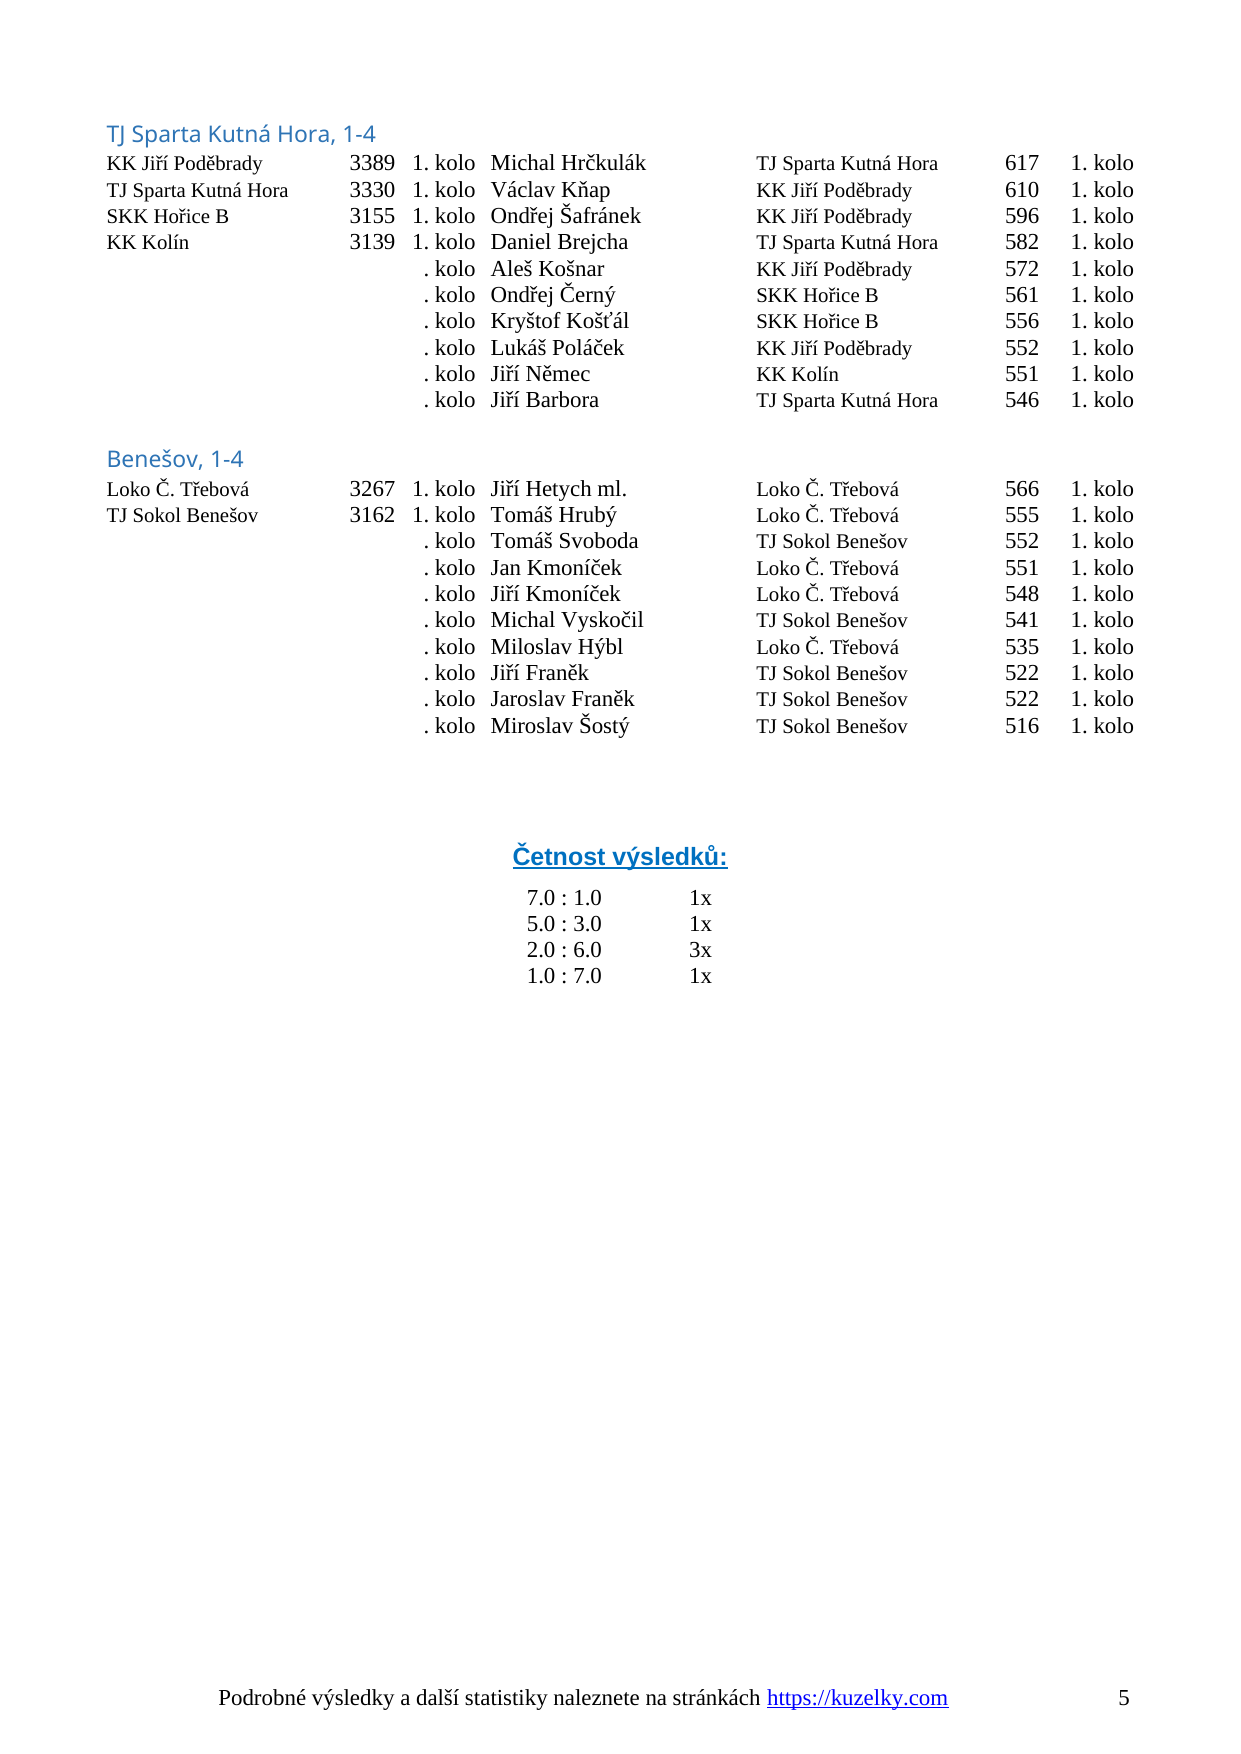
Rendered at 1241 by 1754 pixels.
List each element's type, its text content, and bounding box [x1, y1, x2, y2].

text . kolo Aleš Košnar KK Jiří Poděbrady 572 1. kolo [106, 255, 1134, 281]
text . kolo Jiří Němec KK Kolín 551 1. kolo [106, 360, 1134, 387]
text 7.0 : 1.0 1x [106, 883, 1134, 910]
text 2.0 : 6.0 3x [106, 936, 1134, 963]
text Loko Č. Třebová 3267 1. kolo Jiří Hetych ml. Loko Č. Třebová 566 1. kolo [106, 475, 1134, 501]
text . kolo Lukáš Poláček KK Jiří Poděbrady 552 1. kolo [106, 334, 1134, 360]
text . kolo Jiří Barbora TJ Sparta Kutná Hora 546 1. kolo [106, 387, 1134, 413]
text . kolo Ondřej Černý SKK Hořice B 561 1. kolo [106, 281, 1134, 307]
text . kolo Kryštof Košťál SKK Hořice B 556 1. kolo [106, 307, 1134, 334]
subtitle TJ Sparta Kutná Hora, 1-4 [106, 118, 1134, 149]
text . kolo Miloslav Hýbl Loko Č. Třebová 535 1. kolo [106, 633, 1134, 659]
text TJ Sparta Kutná Hora 3330 1. kolo Václav Kňap KK Jiří Poděbrady 610 1. kolo [106, 176, 1134, 202]
text . kolo Jiří Kmoníček Loko Č. Třebová 548 1. kolo [106, 580, 1134, 606]
text Četnost výsledků: [94, 842, 1145, 871]
text . kolo Jiří Franěk TJ Sokol Benešov 522 1. kolo [106, 659, 1134, 686]
text . kolo Jaroslav Franěk TJ Sokol Benešov 522 1. kolo [106, 686, 1134, 712]
text SKK Hořice B 3155 1. kolo Ondřej Šafránek KK Jiří Poděbrady 596 1. kolo [106, 202, 1134, 228]
text KK Kolín 3139 1. kolo Daniel Brejcha TJ Sparta Kutná Hora 582 1. kolo [106, 228, 1134, 255]
text . kolo Miroslav Šostý TJ Sokol Benešov 516 1. kolo [106, 712, 1134, 738]
text . kolo Tomáš Svoboda TJ Sokol Benešov 552 1. kolo [106, 527, 1134, 554]
subtitle Benešov, 1-4 [106, 443, 1134, 475]
text . kolo Jan Kmoníček Loko Č. Třebová 551 1. kolo [106, 554, 1134, 580]
text 1.0 : 7.0 1x [106, 963, 1134, 989]
text . kolo Michal Vyskočil TJ Sokol Benešov 541 1. kolo [106, 606, 1134, 633]
text KK Jiří Poděbrady 3389 1. kolo Michal Hrčkulák TJ Sparta Kutná Hora 617 1. kolo [106, 149, 1134, 176]
text 5.0 : 3.0 1x [106, 910, 1134, 936]
text TJ Sokol Benešov 3162 1. kolo Tomáš Hrubý Loko Č. Třebová 555 1. kolo [106, 501, 1134, 527]
